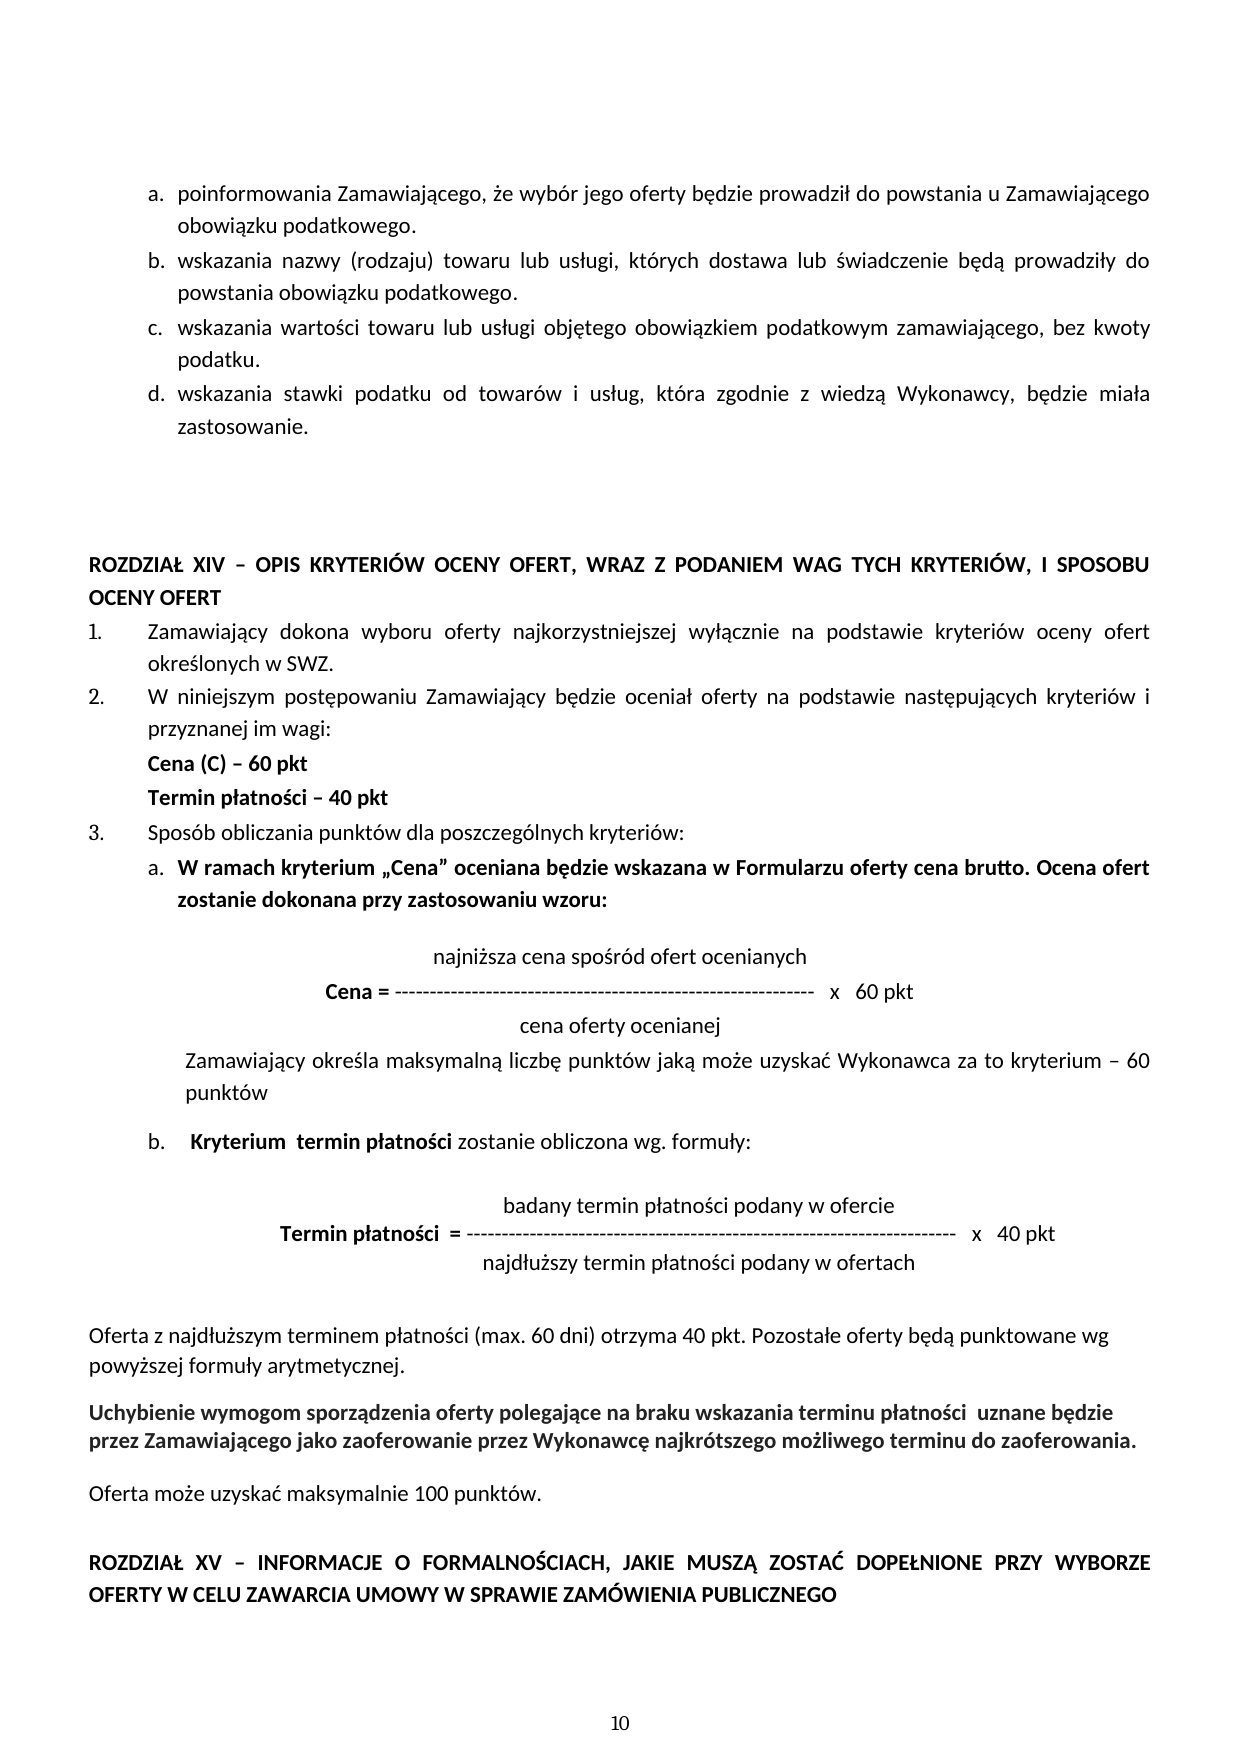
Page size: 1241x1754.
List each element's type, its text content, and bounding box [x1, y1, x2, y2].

text Termin płatności – 40 pkt [133, 783, 1152, 811]
list Kryterium termin płatności zostanie obliczona wg. formuły: [148, 1127, 1152, 1155]
text ROZDZIAŁ XV – INFORMACJE O FORMALNOŚCIACH, JAKIE MUSZĄ ZOSTAĆ DOPEŁNIONE PRZY WYBORZE OFERTY W CELU ZAWARCIA UMOWY W SPRAWIE ZAMÓWIENIA PUBLICZNEGO [89, 1548, 1152, 1608]
text Cena (C) – 60 pkt [133, 749, 1152, 777]
text ROZDZIAŁ XIV – OPIS KRYTERIÓW OCENY OFERT, WRAZ Z PODANIEM WAG TYCH KRYTERIÓW, I SPOSOBU OCENY OFERT [89, 551, 1152, 611]
text Oferta może uzyskać maksymalnie 100 punktów. [89, 1479, 1152, 1507]
text cena oferty ocenianej [89, 1011, 1152, 1039]
text najniższa cena spośród ofert ocenianych [89, 942, 1152, 970]
list wskazania stawki podatku od towarów i usług, która zgodnie z wiedzą Wykonawcy, będzie miała zastosowanie. [148, 379, 1152, 440]
list Termin płatności = ---------------------------------------------------------------------- x 40 pkt [185, 1219, 1152, 1248]
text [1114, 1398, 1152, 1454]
list Sposób obliczania punktów dla poszczególnych kryteriów: [89, 818, 1152, 846]
text Cena = ------------------------------------------------------------ x 60 pkt [89, 977, 1152, 1005]
list Zamawiający dokona wyboru oferty najkorzystniejszej wyłącznie na podstawie kryteriów oceny ofert określonych w SWZ. [89, 617, 1152, 678]
list badany termin płatności podany w ofercie [185, 1192, 1152, 1219]
list W niniejszym postępowaniu Zamawiający będzie oceniał oferty na podstawie następujących kryteriów i przyznanej im wagi: [89, 682, 1152, 742]
list wskazania wartości towaru lub usługi objętego obowiązkiem podatkowym zamawiającego, bez kwoty podatku. [148, 313, 1152, 373]
list najdłuższy termin płatności podany w ofertach [185, 1248, 1152, 1276]
text Oferta z najdłuższym terminem płatności (max. 60 dni) otrzyma 40 pkt. Pozostałe oferty będą punktowane wg powyższej formuły arytmetycznej. [89, 1321, 1152, 1379]
text Zamawiający określa maksymalną liczbę punktów jaką może uzyskać Wykonawca za to kryterium – 60 punktów [185, 1046, 1152, 1106]
list poinformowania Zamawiającego, że wybór jego oferty będzie prowadził do powstania u Zamawiającego obowiązku podatkowego. [148, 179, 1152, 239]
list W ramach kryterium „Cena” oceniana będzie wskazana w Formularzu oferty cena brutto. Ocena ofert zostanie dokonana przy zastosowaniu wzoru: [148, 853, 1152, 913]
list wskazania nazwy (rodzaju) towaru lub usługi, których dostawa lub świadczenie będą prowadziły do powstania obowiązku podatkowego. [148, 246, 1152, 306]
